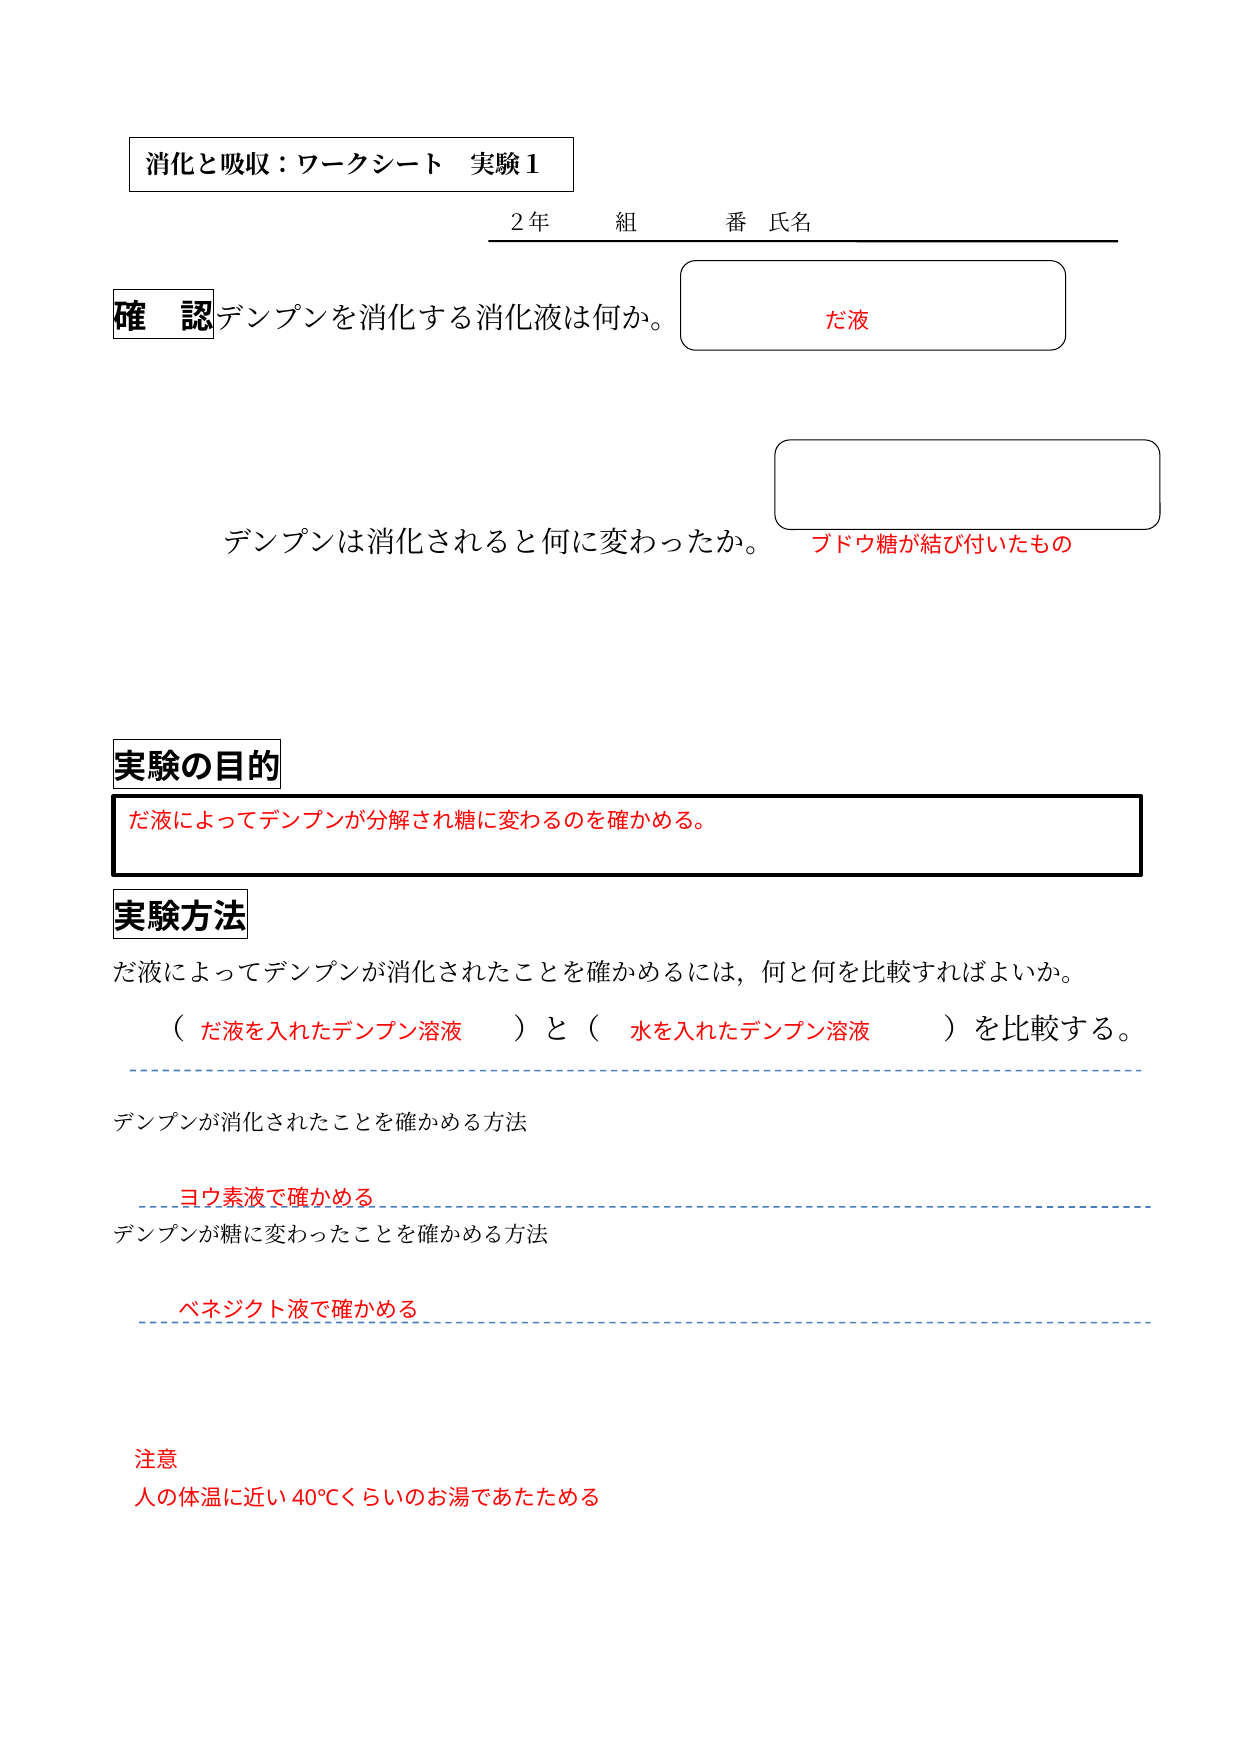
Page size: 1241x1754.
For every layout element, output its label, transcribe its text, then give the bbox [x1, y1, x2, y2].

text 注意 [112, 1439, 1128, 1477]
text デンプンが消化されたことを確かめる方法 [112, 1102, 1128, 1139]
text 人の体温に近い40℃くらいのお湯であたためる [112, 1477, 1128, 1514]
text ２年 組 番 氏名 [112, 202, 1128, 239]
text デンプンが糖に変わったことを確かめる方法 [112, 1214, 1128, 1252]
text だ液によってデンプンが消化されたことを確かめるには，何と何を比較すればよいか。 [112, 952, 1128, 989]
text ベネジクト液で確かめる [112, 1289, 1128, 1327]
text 実験方法 [112, 877, 1128, 952]
text （ だ液を入れたデンプン溶液 ）と（ 水を入れたデンプン溶液 ）を比較する。 [112, 989, 1128, 1064]
text 実験の目的 [112, 727, 1128, 794]
text 確 認デンプンを消化する消化液は何か。 だ液 [112, 277, 1128, 352]
text ヨウ素液で確かめる [112, 1177, 1128, 1214]
text デンプンは消化されると何に変わったか。 ブドウ糖が結び付いたもの [178, 502, 1128, 577]
